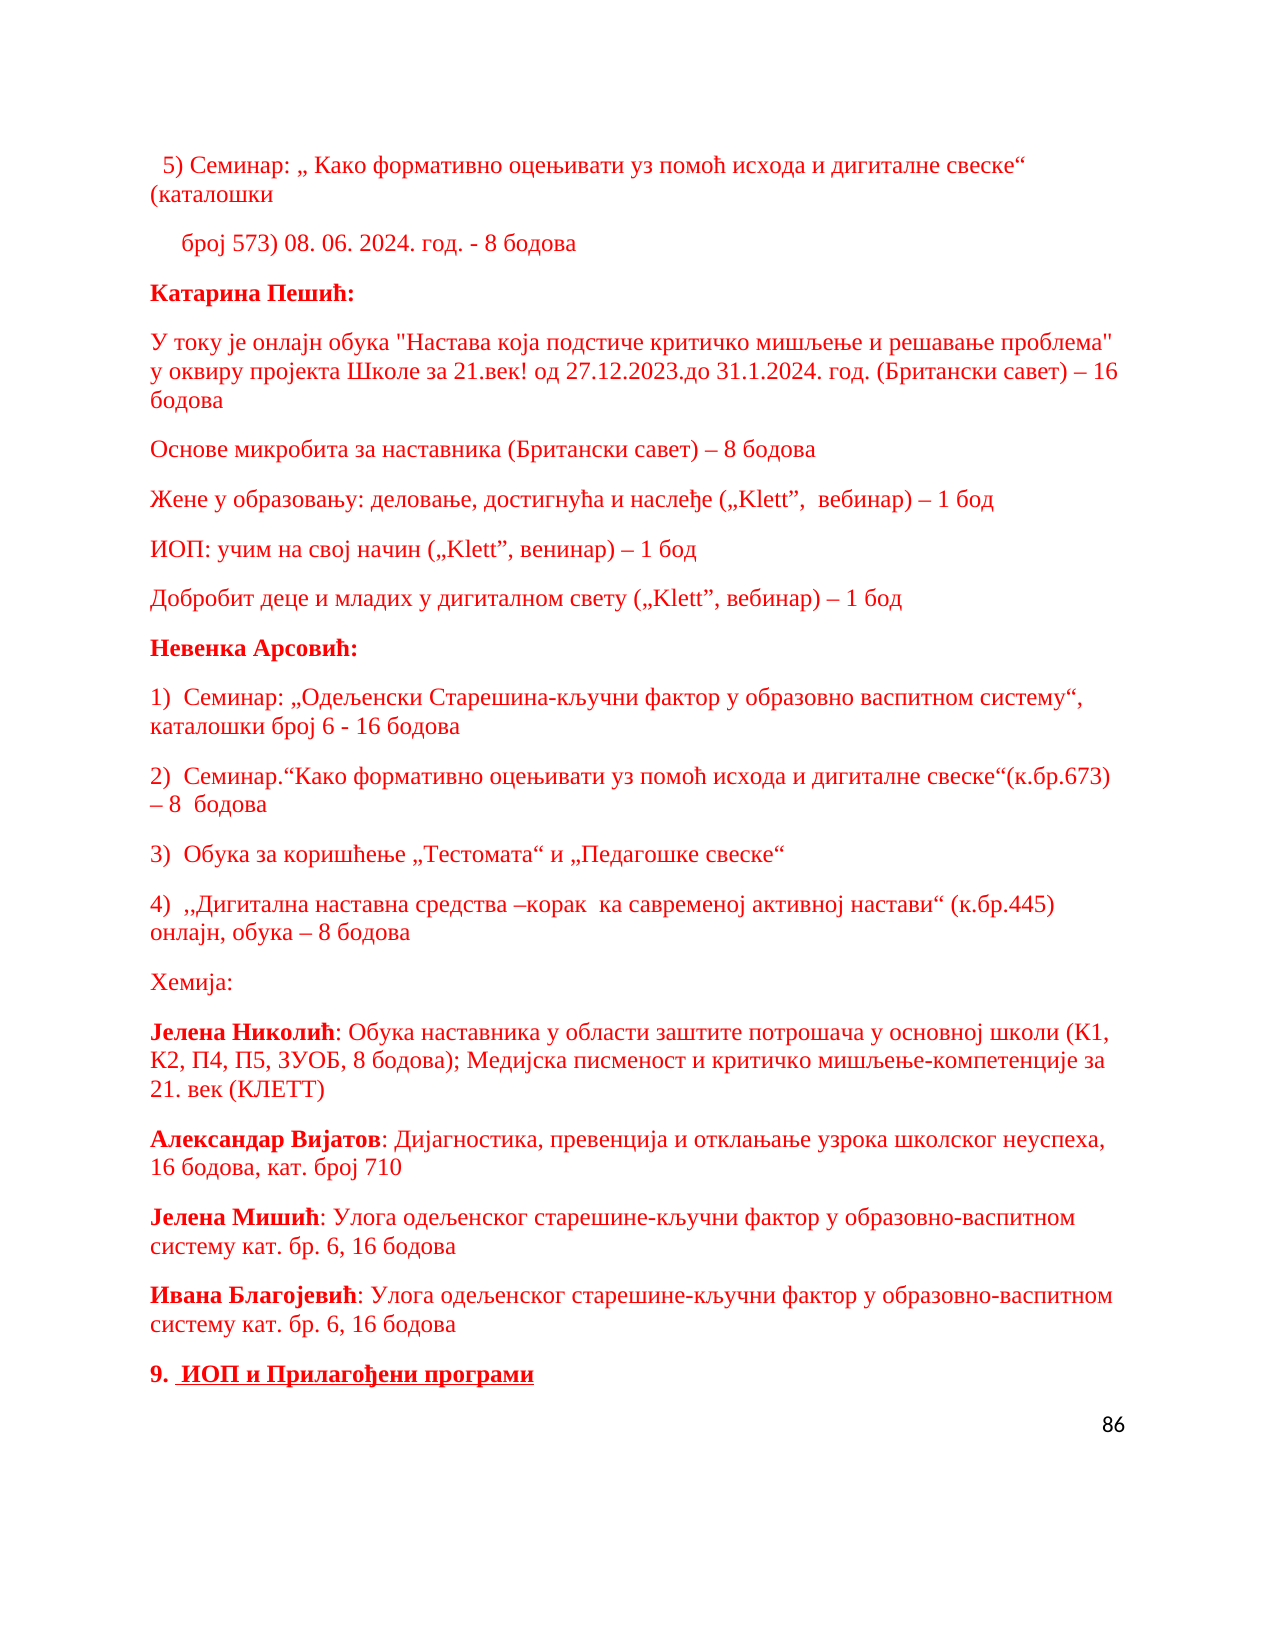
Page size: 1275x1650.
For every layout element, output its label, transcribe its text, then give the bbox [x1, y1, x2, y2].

text 9. ИОП и Прилагођени програми [150, 1359, 1125, 1387]
text Катарина Пешић: [150, 278, 1125, 307]
text Ивана Благојевић: Улога одељенског старешине-кључни фактор у образовно-васпитном систему кат. бр. 6, 16 бодова [150, 1280, 1125, 1338]
text Основе микробита за наставника (Британски савет) – 8 бодова [150, 434, 1125, 463]
text Жене у образовању: деловање, достигнућа и наслеђе („Klett”, вебинар) – 1 бод [150, 484, 1125, 513]
text 3) Обука за коришћење „Тестомата“ и „Педагошке свеске“ [150, 839, 1125, 868]
text Невенка Арсовић: [150, 633, 1125, 662]
text Јелена Мишић: Улога одељенског старешине-кључни фактор у образовно-васпитном систему кат. бр. 6, 16 бодова [150, 1202, 1125, 1259]
text Александар Вијатов: Дијагностика, превенција и отклањање узрока школског неуспеха, 16 бодова, кат. број 710 [150, 1124, 1125, 1181]
text 1) Семинар: „Одељенски Старешина-кључни фактор у образовно васпитном систему“, каталошки број 6 - 16 бодова [150, 682, 1125, 740]
text Хемија: [150, 967, 1125, 996]
text број 573) 08. 06. 2024. год. - 8 бодова [150, 228, 1125, 257]
text Добробит деце и младих у дигиталном свету („Klett”, вебинар) – 1 бод [150, 583, 1125, 612]
text 2) Семинар.“Како формативно оцењивати уз помоћ исхода и дигиталне свеске“(к.бр.673) – 8 бодова [150, 761, 1125, 818]
text ИОП: учим на свој начин („Klett”, венинар) – 1 бод [150, 534, 1125, 562]
text Јелена Николић: Обука наставника у области заштите потрошача у основној школи (К1, К2, П4, П5, ЗУОБ, 8 бодова); Медијска писменост и критичко мишљење-компетенције за 21. век (КЛЕТТ) [150, 1017, 1125, 1103]
text У току је онлајн обука "Настава која подстиче критичко мишљење и решавање проблема" у оквиру пројекта Школе за 21.век! од 27.12.2023.до 31.1.2024. год. (Британски савет) – 16 бодова [150, 327, 1125, 414]
text 4) ,,Дигитална наставна средства –корак ка савременој активној настави“ (к.бр.445) онлајн, обука – 8 бодова [150, 889, 1125, 946]
text 5) Семинар: „ Како формативно оцењивати уз помоћ исхода и дигиталне свеске“ (каталошки [150, 150, 1125, 207]
